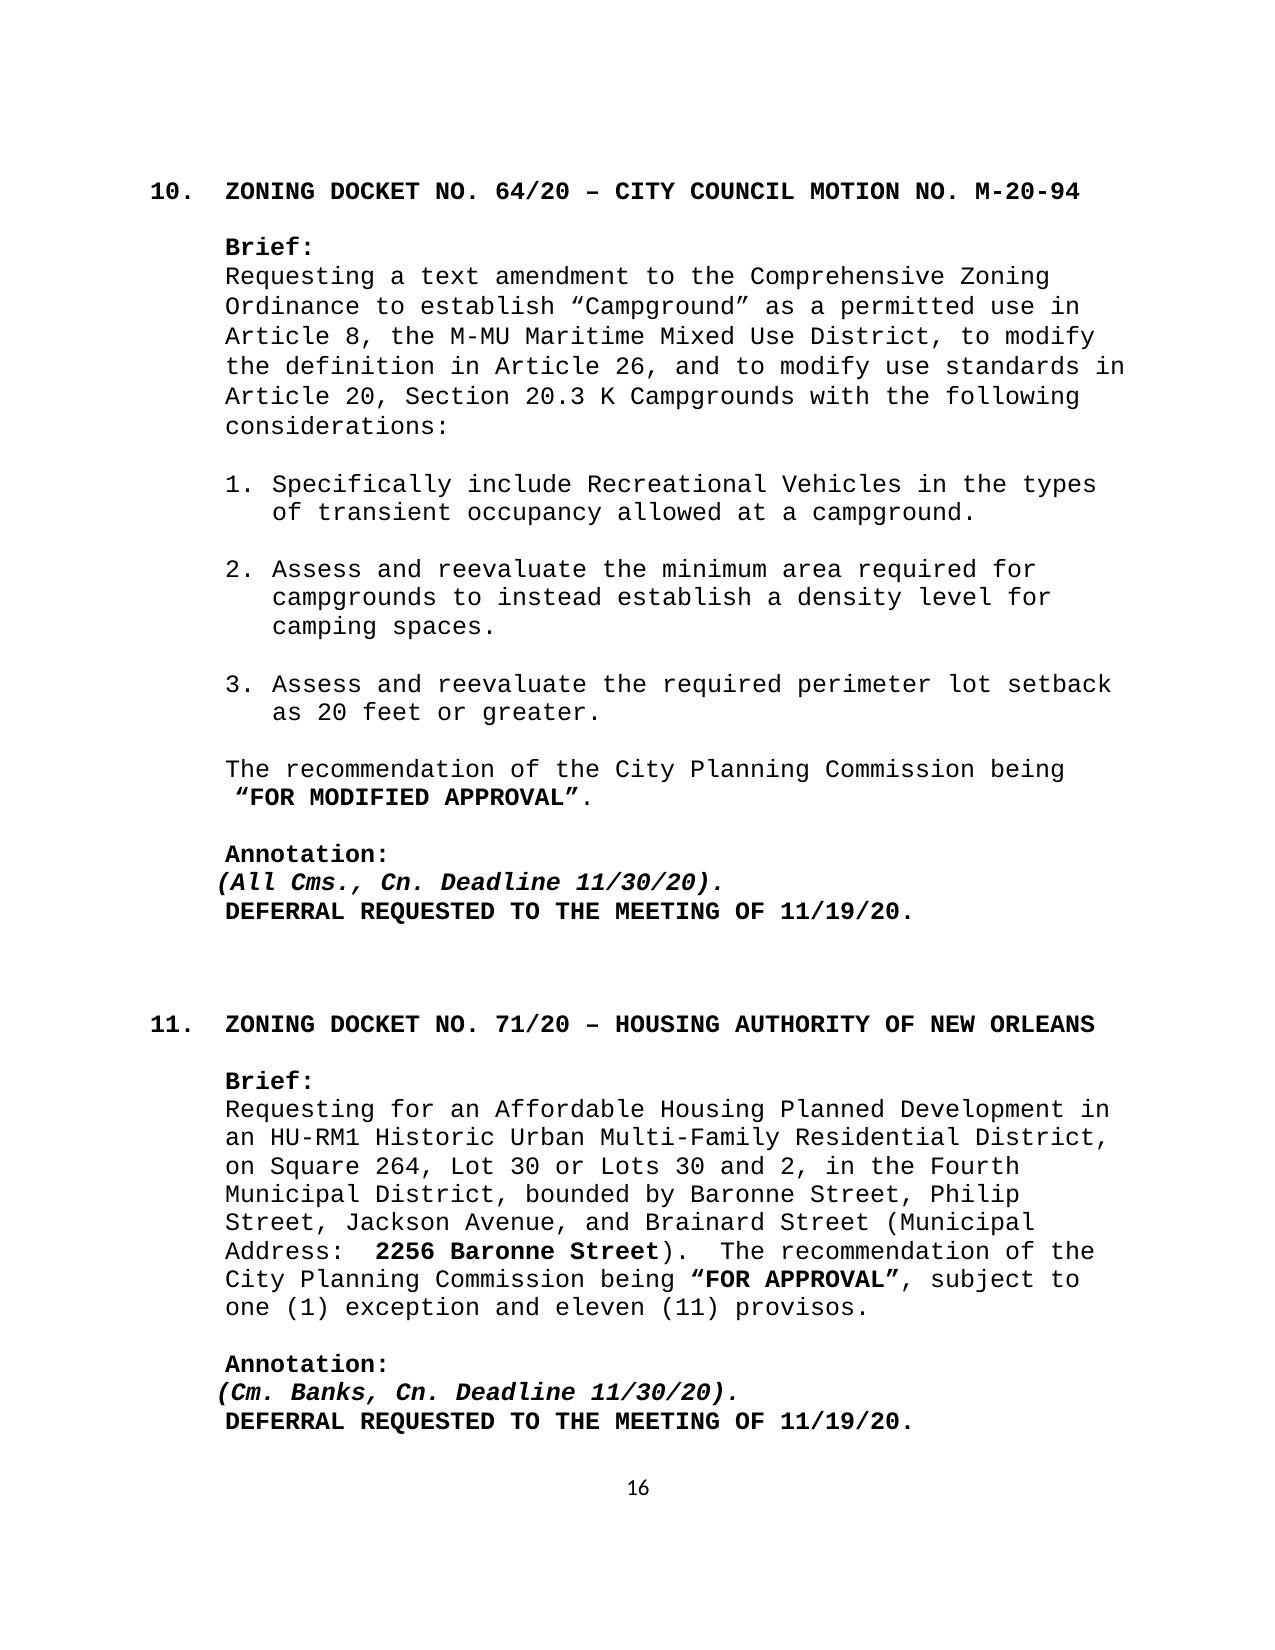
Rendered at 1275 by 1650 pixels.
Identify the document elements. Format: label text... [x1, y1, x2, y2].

text Annotation: [187, 1352, 1125, 1380]
text Brief: [150, 235, 1125, 263]
list Assess and reevaluate the required perimeter lot setback as 20 feet or greater. [225, 672, 1125, 728]
list DEFERRAL REQUESTED TO THE MEETING OF 11/19/20. [150, 1408, 1125, 1437]
list Specifically include Recreational Vehicles in the types of transient occupancy allowed at a campground. [225, 472, 1125, 528]
list DEFERRAL REQUESTED TO THE MEETING OF 11/19/20. [150, 898, 1125, 927]
text The recommendation of the City Planning Commission being “FOR MODIFIED APPROVAL”. [225, 757, 1125, 813]
list ZONING DOCKET NO. 71/20 – HOUSING AUTHORITY OF NEW ORLEANS [150, 1012, 1125, 1040]
text Requesting for an Affordable Housing Planned Development in an HU-RM1 Historic Urban Multi-Family Residential District, on Square 264, Lot 30 or Lots 30 and 2, in the Fourth Municipal District, bounded by Baronne Street, Philip Street, Jackson Avenue, and Brainard Street (Municipal Address: 2256 Baronne Street). The recommendation of the City Planning Commission being “FOR APPROVAL”, subject to one (1) exception and eleven (11) provisos. [225, 1097, 1125, 1323]
text Brief: [187, 1068, 1125, 1097]
text (Cm. Banks, Cn. Deadline 11/30/20). [150, 1380, 1125, 1408]
list ZONING DOCKET NO. 64/20 – CITY COUNCIL MOTION NO. M-20-94 [150, 178, 1125, 207]
text (All Cms., Cn. Deadline 11/30/20). [150, 870, 1125, 898]
text Requesting a text amendment to the Comprehensive Zoning Ordinance to establish “Campground” as a permitted use in Article 8, the M-MU Maritime Mixed Use District, to modify the definition in Article 26, and to modify use standards in Article 20, Section 20.3 K Campgrounds with the following considerations: [225, 263, 1125, 442]
text Annotation: [150, 842, 1125, 870]
list Assess and reevaluate the minimum area required for campgrounds to instead establish a density level for camping spaces. [225, 557, 1125, 642]
